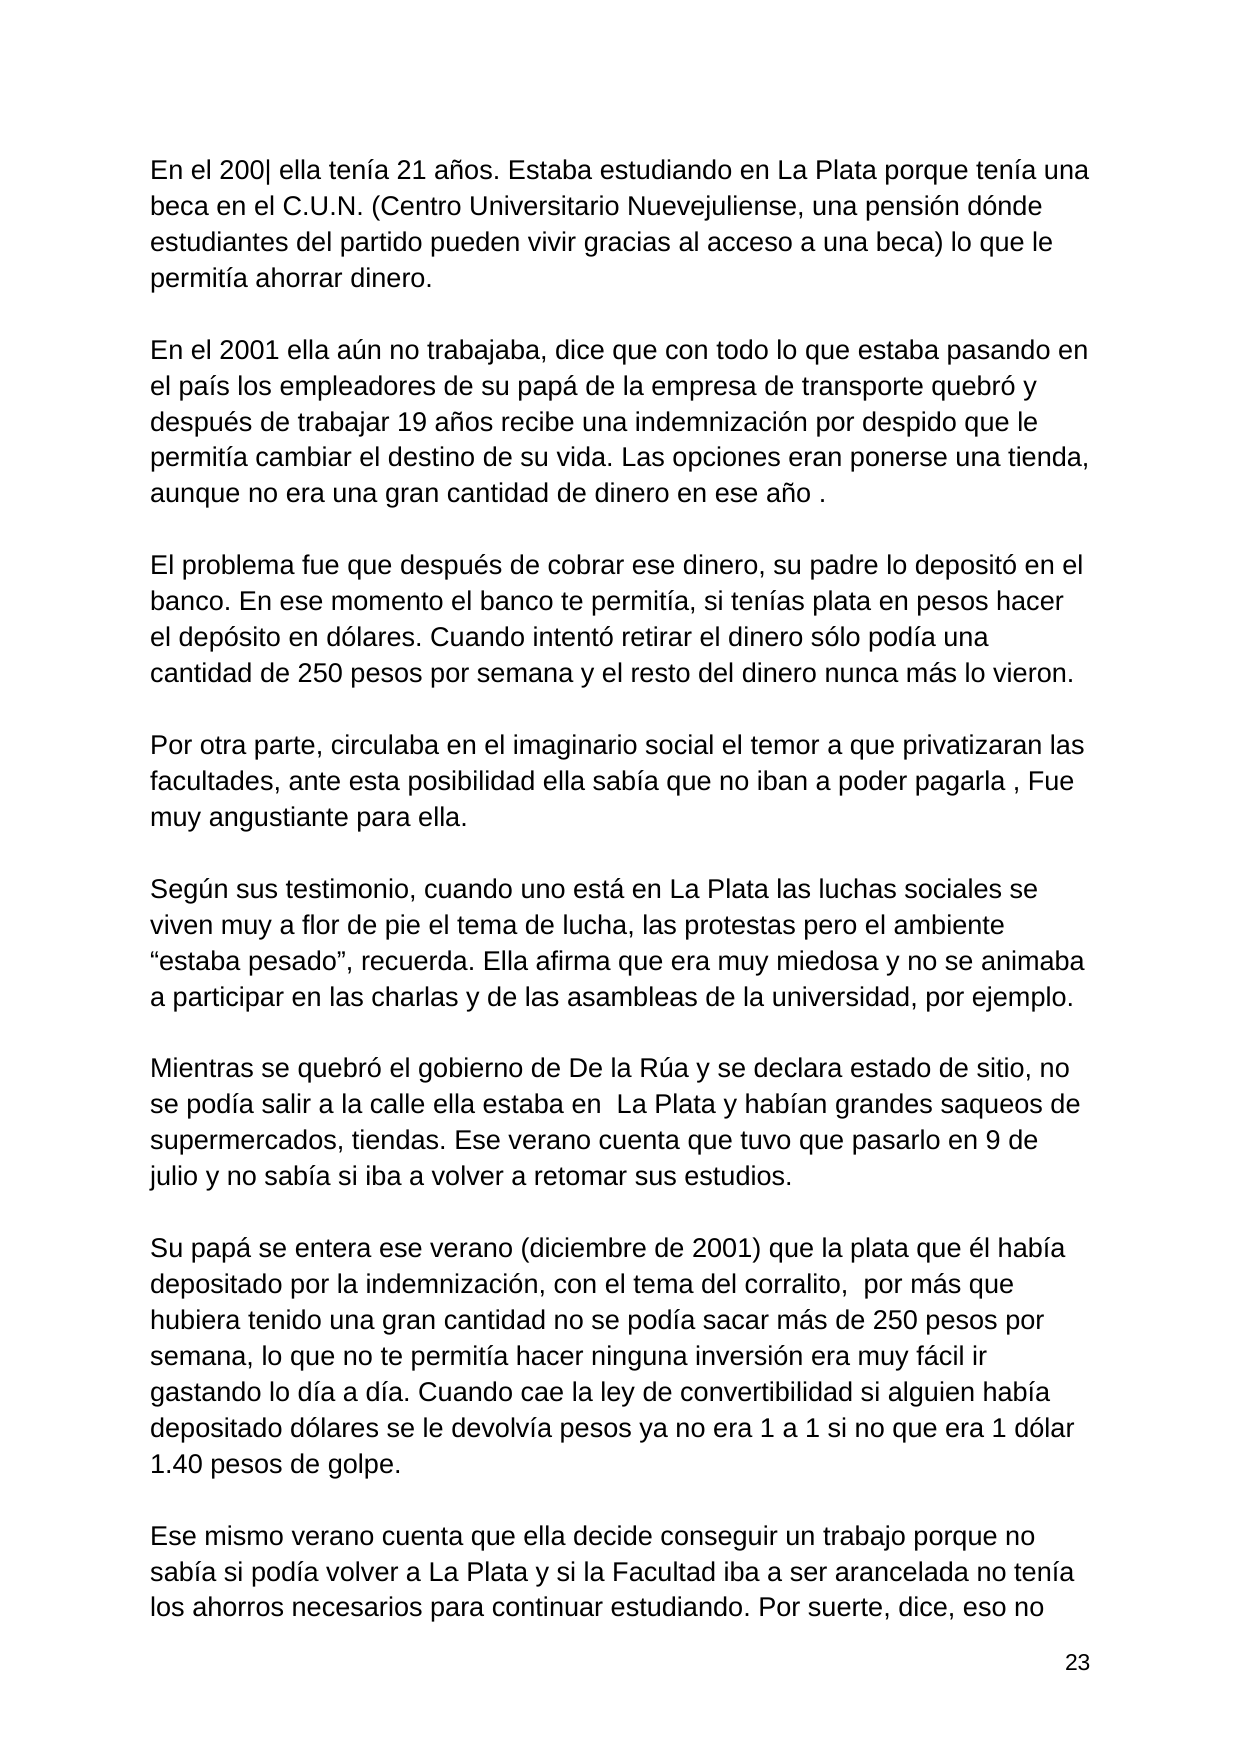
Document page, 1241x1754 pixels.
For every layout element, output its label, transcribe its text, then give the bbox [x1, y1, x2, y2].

text Mientras se quebró el gobierno de De la Rúa y se declara estado de sitio, no se podía salir a la calle ella estaba en La Plata y habían grandes saqueos de supermercados, tiendas. Ese verano cuenta que tuvo que pasarlo en 9 de julio y no sabía si iba a volver a retomar sus estudios. [150, 1052, 1090, 1191]
text En el 200| ella tenía 21 años. Estaba estudiando en La Plata porque tenía una beca en el C.U.N. (Centro Universitario Nuevejuliense, una pensión dónde estudiantes del partido pueden vivir gracias al acceso a una beca) lo que le permitía ahorrar dinero. [150, 154, 1090, 293]
text En el 2001 ella aún no trabajaba, dice que con todo lo que estaba pasando en el país los empleadores de su papá de la empresa de transporte quebró y después de trabajar 19 años recibe una indemnización por despido que le permitía cambiar el destino de su vida. Las opciones eran ponerse una tienda, aunque no era una gran cantidad de dinero en ese año . [150, 334, 1090, 509]
text Según sus testimonio, cuando uno está en La Plata las luchas sociales se viven muy a flor de pie el tema de lucha, las protestas pero el ambiente “estaba pesado”, recuerda. Ella afirma que era muy miedosa y no se animaba a participar en las charlas y de las asambleas de la universidad, por ejemplo. [150, 873, 1090, 1012]
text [150, 1519, 1090, 1623]
text Su papá se entera ese verano (diciembre de 2001) que la plata que él había depositado por la indemnización, con el tema del corralito, por más que hubiera tenido una gran cantidad no se podía sacar más de 250 pesos por semana, lo que no te permitía hacer ninguna inversión era muy fácil ir gastando lo día a día. Cuando cae la ley de convertibilidad si alguien había depositado dólares se le devolvía pesos ya no era 1 a 1 si no que era 1 dólar 1.40 pesos de golpe. [150, 1232, 1090, 1479]
text El problema fue que después de cobrar ese dinero, su padre lo depositó en el banco. En ese momento el banco te permitía, si tenías plata en pesos hacer el depósito en dólares. Cuando intentó retirar el dinero sólo podía una cantidad de 250 pesos por semana y el resto del dinero nunca más lo vieron. [150, 549, 1090, 688]
text Por otra parte, circulaba en el imaginario social el temor a que privatizaran las facultades, ante esta posibilidad ella sabía que no iban a poder pagarla , Fue muy angustiante para ella. [150, 729, 1090, 832]
